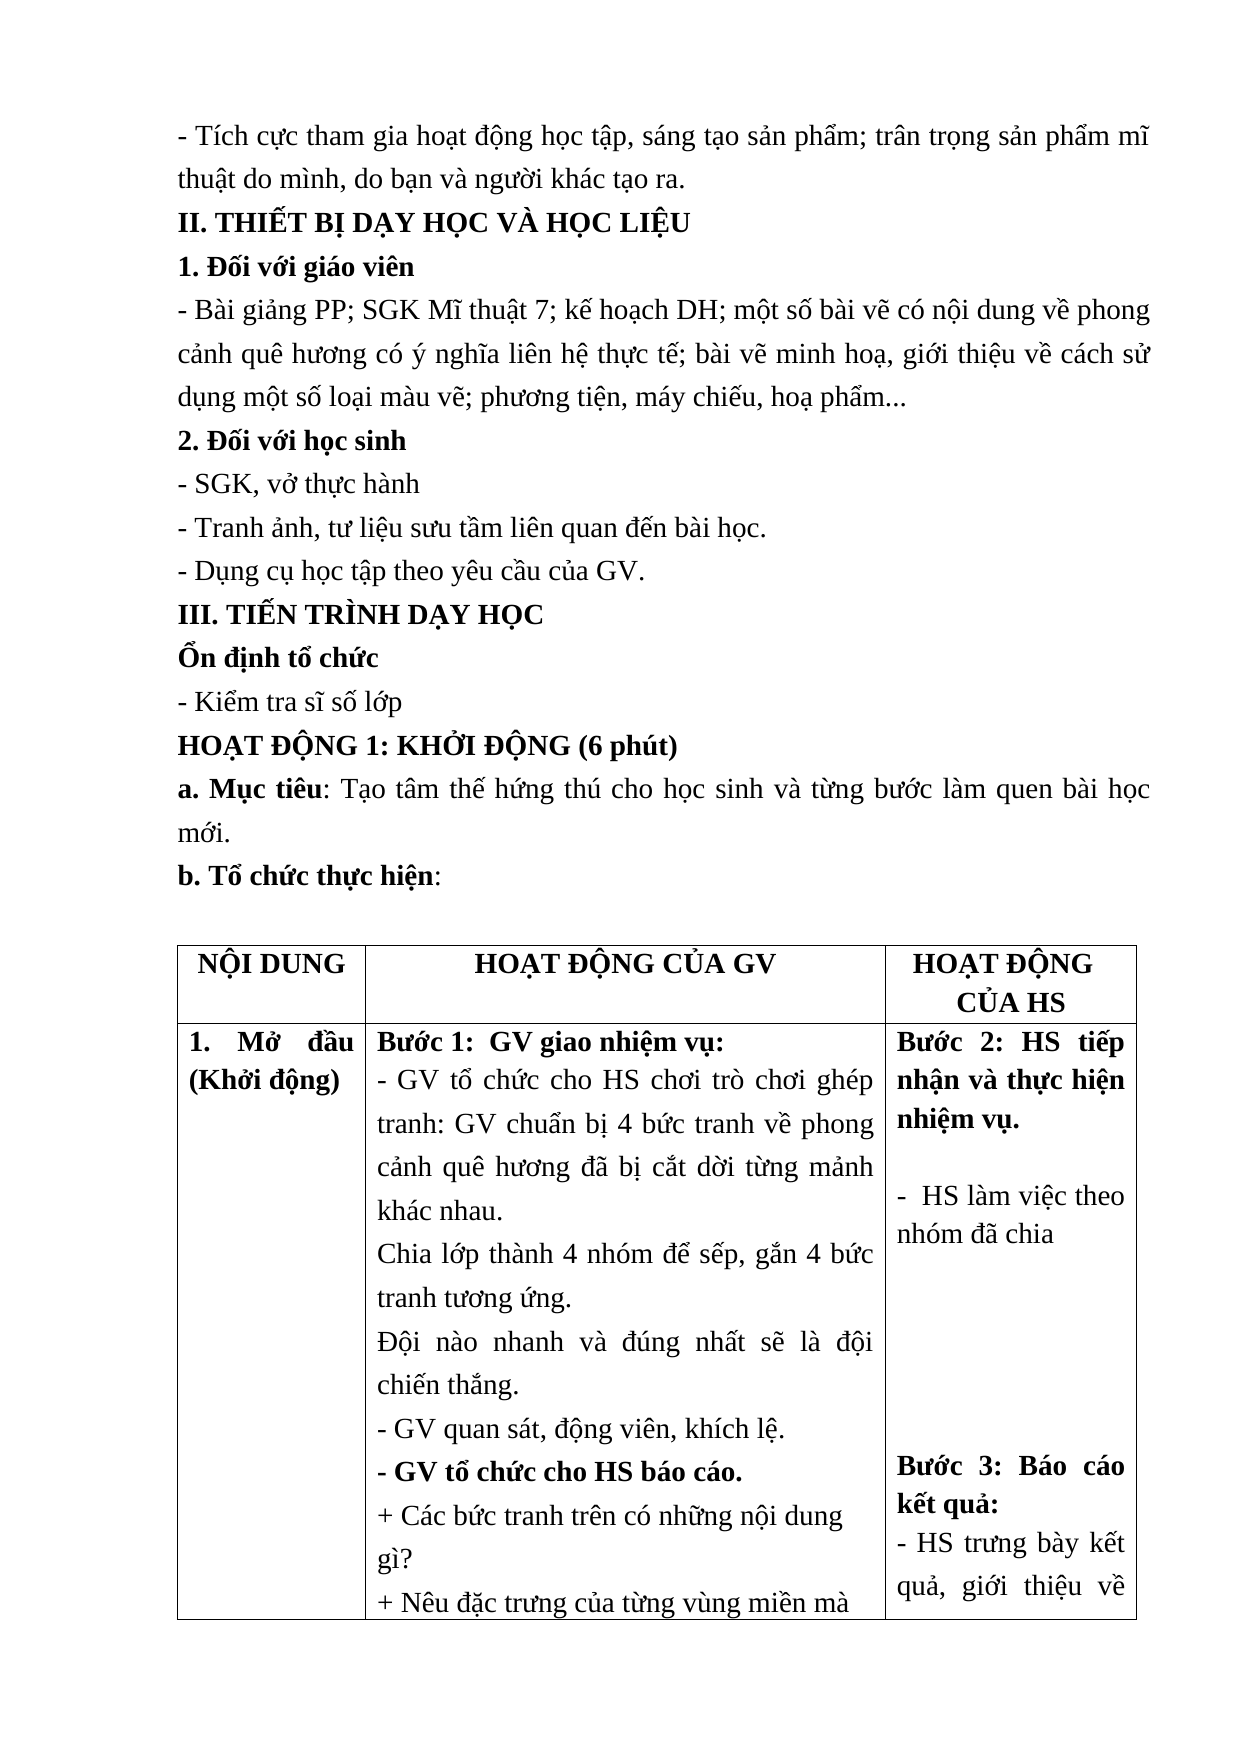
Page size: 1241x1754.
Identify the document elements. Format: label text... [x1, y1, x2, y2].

text Ổn định tổ chức [177, 641, 1152, 674]
text HOẠT ĐỘNG 1: KHỞI ĐỘNG (6 phút) [177, 728, 1152, 761]
text b. Tổ chức thực hiện: [177, 858, 1152, 892]
text - Tranh ảnh, tư liệu sưu tầm liên quan đến bài học. [177, 510, 1152, 543]
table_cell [366, 1024, 885, 1618]
text - Dụng cụ học tập theo yêu cầu của GV. [177, 553, 1152, 587]
text - Bài giảng PP; SGK Mĩ thuật 7; kế hoạch DH; một số bài vẽ có nội dung về phong cảnh quê hương có ý nghĩa liên hệ thực tế; bài vẽ minh hoạ, giới thiệu về cách sử dụng một số loại màu vẽ; phương tiện, máy chiếu, hoạ phẩm... [177, 292, 1152, 413]
text - Tích cực tham gia hoạt động học tập, sáng tạo sản phẩm; trân trọng sản phẩm mĩ thuật do mình, do bạn và người khác tạo ra. [177, 118, 1152, 195]
text - Kiểm tra sĩ số lớp [177, 684, 1152, 718]
text - SGK, vở thực hành [177, 466, 1152, 500]
text 2. Đối với học sinh [177, 423, 1152, 456]
table_header HOẠT ĐỘNG CỦA GV [366, 946, 885, 1023]
text a. Mục tiêu: Tạo tâm thế hứng thú cho học sinh và từng bước làm quen bài học mới. [177, 771, 1152, 848]
table_header NỘI DUNG [178, 946, 365, 1023]
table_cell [178, 1024, 365, 1618]
text III. TIẾN TRÌNH DẠY HỌC [177, 597, 1152, 631]
table_header HOẠT ĐỘNG CỦA HS [886, 946, 1136, 1023]
text 1. Đối với giáo viên [177, 249, 1152, 282]
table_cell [886, 1024, 1136, 1618]
text II. THIẾT BỊ DẠY HỌC VÀ HỌC LIỆU [177, 205, 1152, 239]
